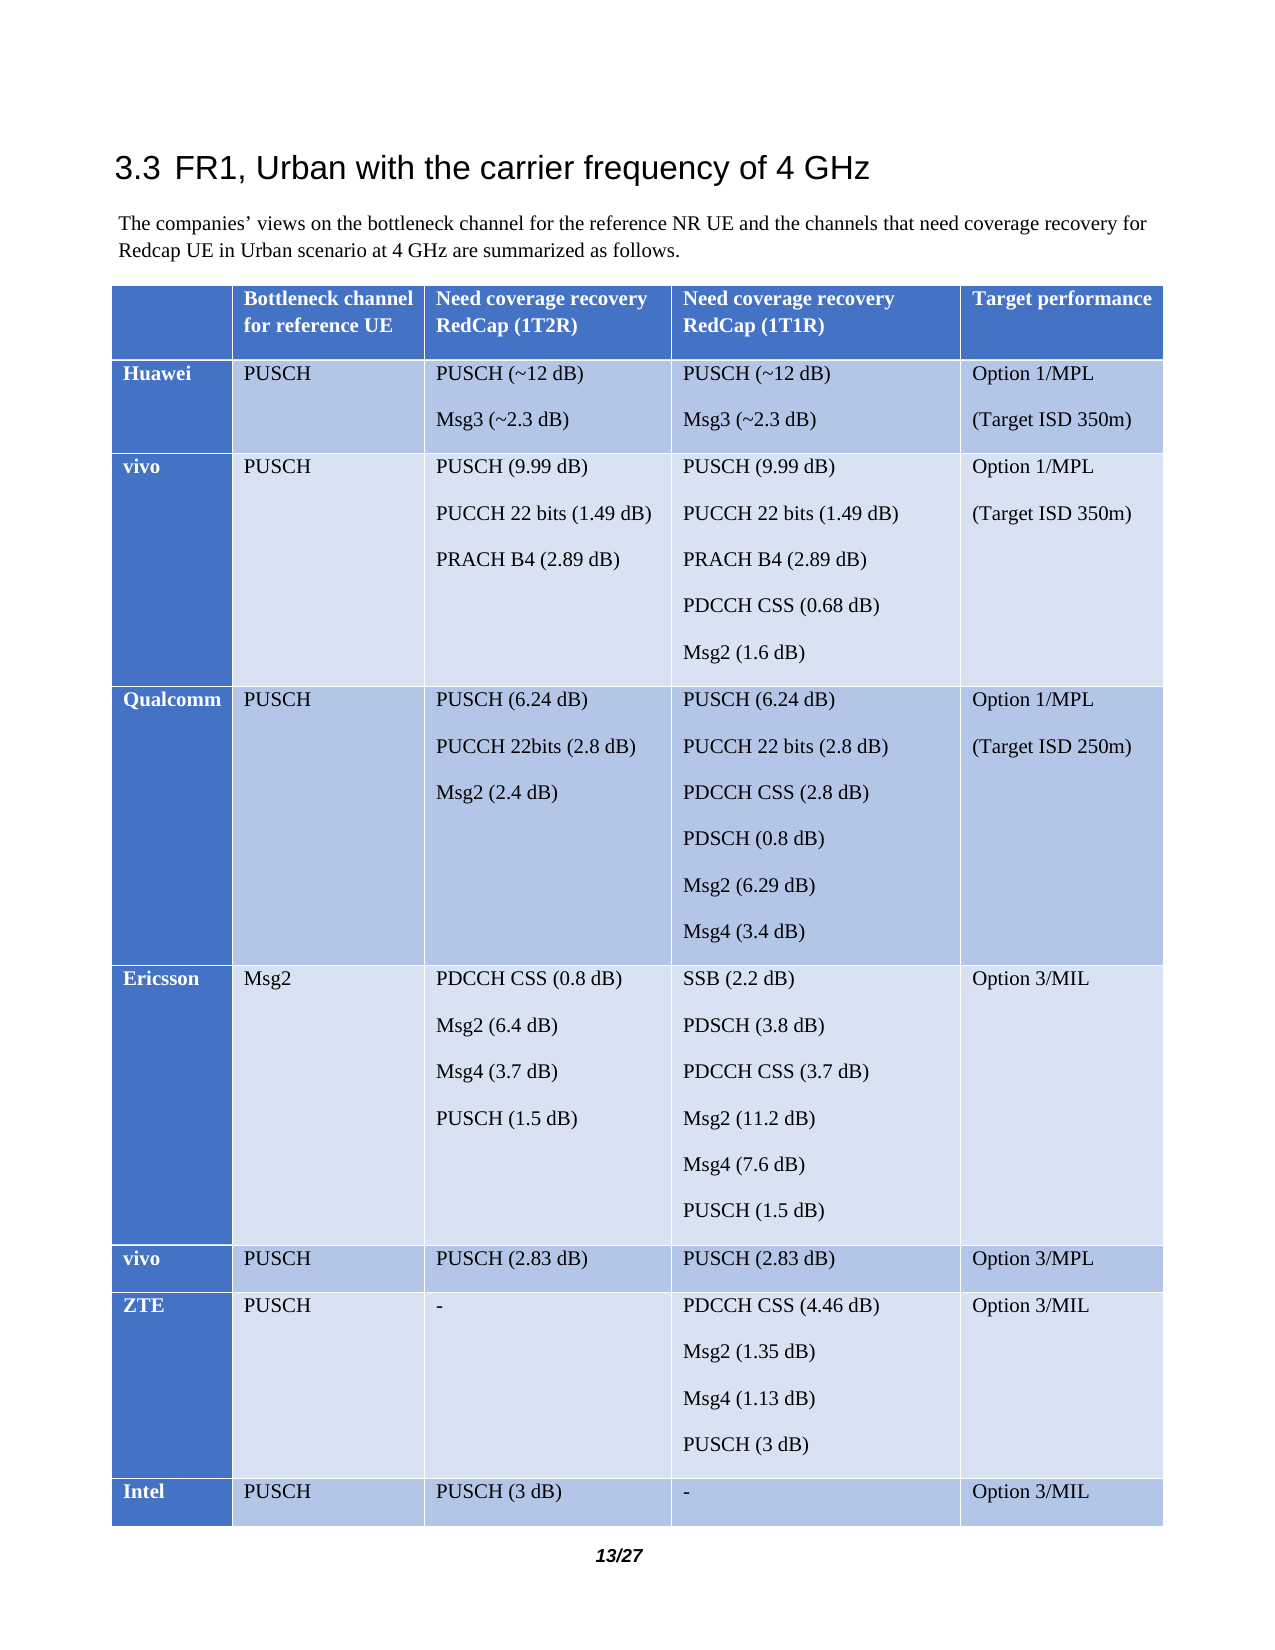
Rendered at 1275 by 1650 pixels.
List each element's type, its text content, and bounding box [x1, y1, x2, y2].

table_cell Ericsson [112, 966, 232, 1244]
table_cell PUSCH (3 dB) [425, 1479, 671, 1526]
table_cell vivo [112, 1246, 232, 1292]
table_cell PUSCH (2.83 dB) [425, 1246, 671, 1292]
table_cell PUSCH [233, 687, 424, 965]
table_cell PDCCH CSS (4.46 dB) Msg2 (1.35 dB) Msg4 (1.13 dB) PUSCH (3 dB) [672, 1293, 960, 1478]
table_cell vivo [112, 454, 232, 686]
table_cell PUSCH (~12 dB) Msg3 (~2.3 dB) [425, 361, 671, 453]
table_cell Huawei [112, 361, 232, 453]
table_header Target performance [961, 286, 1163, 359]
table_cell Option 1/MPL (Target ISD 350m) [961, 454, 1163, 686]
table_cell Intel [112, 1479, 232, 1526]
table_cell - [672, 1479, 960, 1526]
table_cell Qualcomm [112, 687, 232, 965]
table_cell PUSCH (~12 dB) Msg3 (~2.3 dB) [672, 361, 960, 453]
table_cell Option 1/MPL (Target ISD 350m) [961, 361, 1163, 453]
table_cell PUSCH (9.99 dB) PUCCH 22 bits (1.49 dB) PRACH B4 (2.89 dB) [425, 454, 671, 686]
table_cell PUSCH [233, 1246, 424, 1292]
table_cell Option 1/MPL (Target ISD 250m) [961, 687, 1163, 965]
table_cell Option 3/MIL [961, 966, 1163, 1244]
table_cell PUSCH (6.24 dB) PUCCH 22 bits (2.8 dB) PDCCH CSS (2.8 dB) PDSCH (0.8 dB) Msg2 (6.29 dB) Msg4 (3.4 dB) [672, 687, 960, 965]
table_header Bottleneck channel for reference UE [233, 286, 424, 359]
table_cell PDCCH CSS (0.8 dB) Msg2 (6.4 dB) Msg4 (3.7 dB) PUSCH (1.5 dB) [425, 966, 671, 1244]
text The companies’ views on the bottleneck channel for the reference NR UE and the channels that need coverage recovery for Redcap UE in Urban scenario at 4 GHz are summarized as follows. [118, 211, 1157, 262]
table_cell PUSCH (6.24 dB) PUCCH 22bits (2.8 dB) Msg2 (2.4 dB) [425, 687, 671, 965]
table_cell PUSCH [233, 1293, 424, 1478]
table_cell Option 3/MIL [961, 1293, 1163, 1478]
table_cell Msg2 [233, 966, 424, 1244]
table_cell Option 3/MPL [961, 1246, 1163, 1292]
subtitle FR1, Urban with the carrier frequency of 4 GHz [114, 148, 1157, 186]
table_cell PUSCH [233, 454, 424, 686]
table_cell - [425, 1293, 671, 1478]
table_header Need coverage recovery RedCap (1T2R) [425, 286, 671, 359]
table_cell SSB (2.2 dB) PDSCH (3.8 dB) PDCCH CSS (3.7 dB) Msg2 (11.2 dB) Msg4 (7.6 dB) PUSCH (1.5 dB) [672, 966, 960, 1244]
table_cell PUSCH [233, 361, 424, 453]
table_cell PUSCH (2.83 dB) [672, 1246, 960, 1292]
table_header [112, 286, 232, 359]
table_cell PUSCH (9.99 dB) PUCCH 22 bits (1.49 dB) PRACH B4 (2.89 dB) PDCCH CSS (0.68 dB) Msg2 (1.6 dB) [672, 454, 960, 686]
table_cell PUSCH [233, 1479, 424, 1526]
table_header Need coverage recovery RedCap (1T1R) [672, 286, 960, 359]
table_cell Option 3/MIL [961, 1479, 1163, 1526]
table_cell ZTE [112, 1293, 232, 1478]
